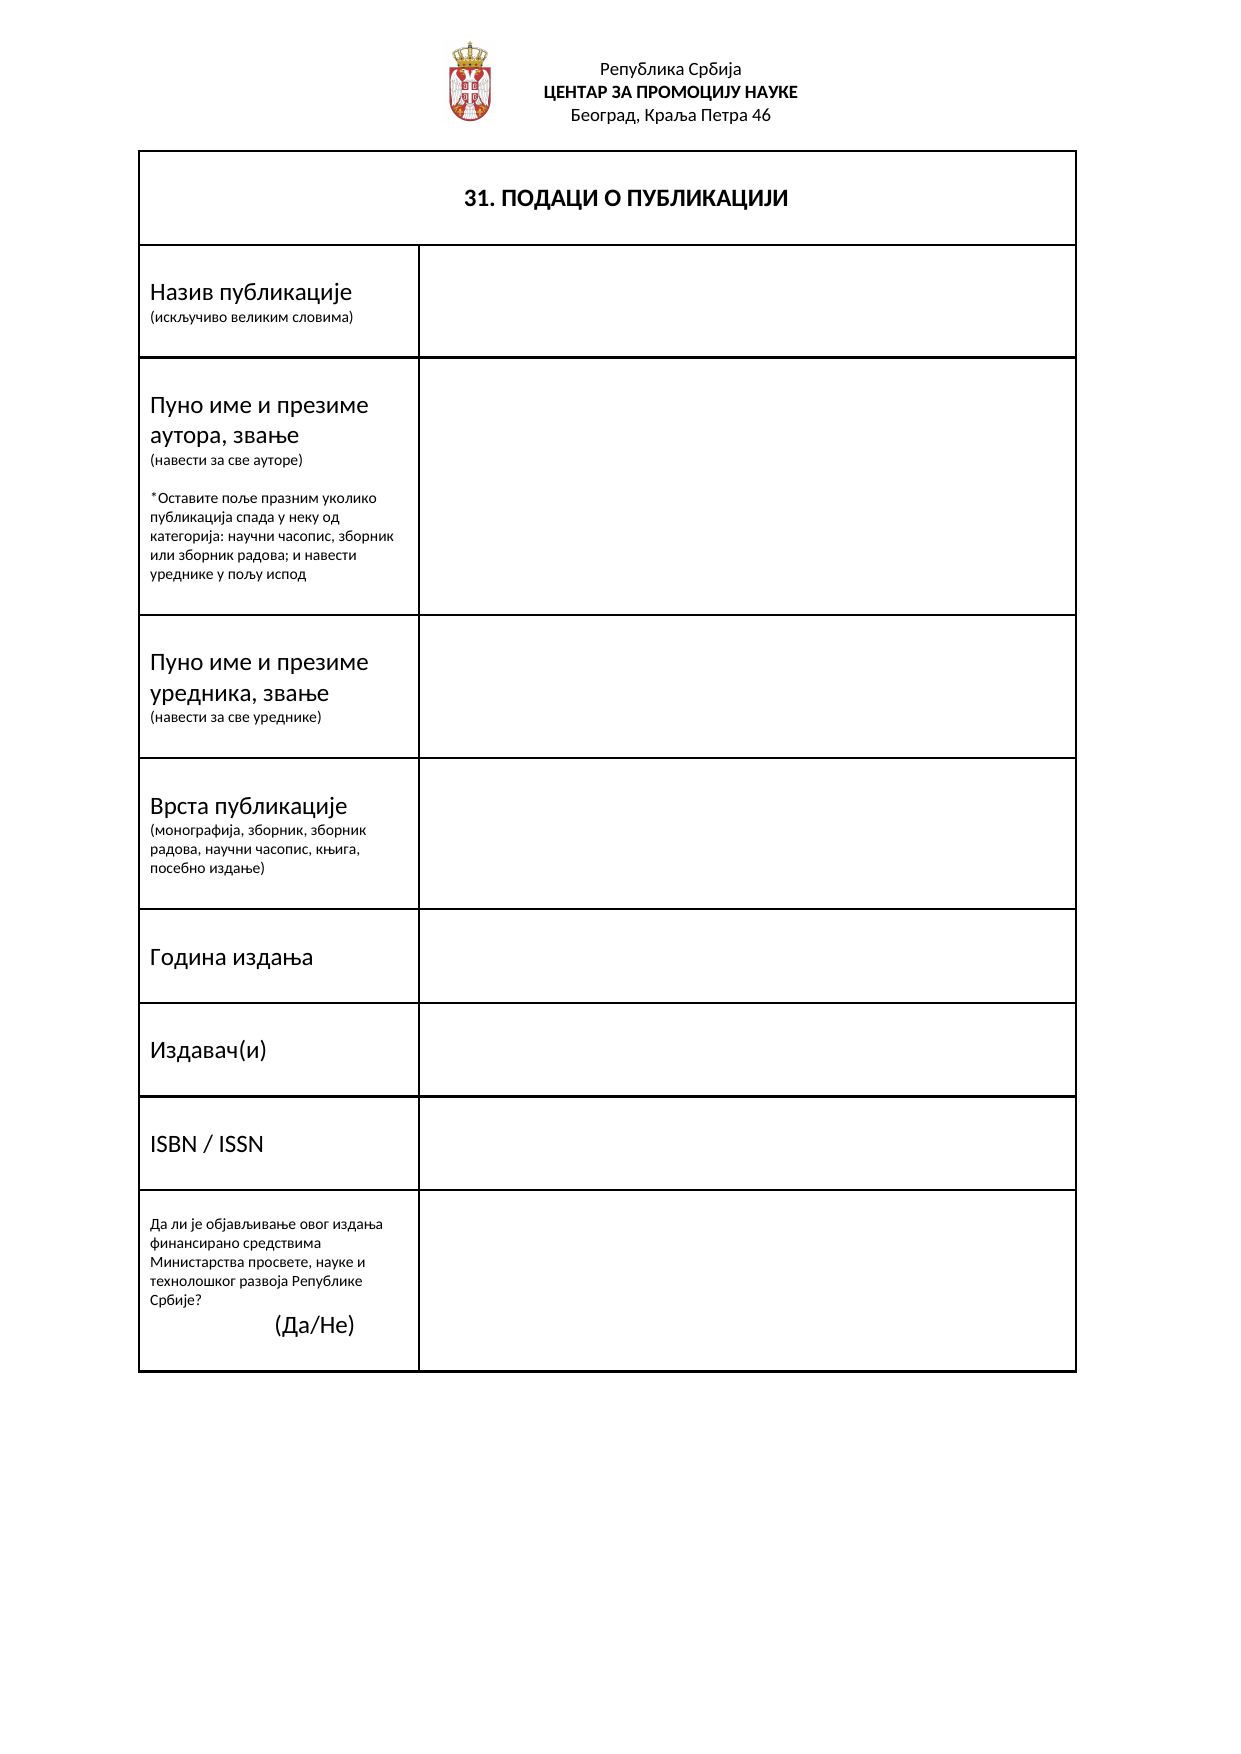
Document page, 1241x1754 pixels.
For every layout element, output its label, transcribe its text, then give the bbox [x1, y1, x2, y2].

table_cell ISBN / ISSN [140, 1098, 418, 1189]
table_cell [420, 616, 1075, 757]
table_cell Назив публикације (искључиво великим словима) [140, 246, 418, 356]
picture [442, 40, 497, 123]
table_cell Да ли је објављивање овог издања финансирано средствима Министарства просвете, науке и технолошког развоја Републике Србије? (Да/Не) [140, 1191, 418, 1370]
table_cell [420, 246, 1075, 356]
table_cell [420, 359, 1075, 614]
table_cell Пуно име и презиме аутора, звање (навести за све ауторе) *Оставите поље празним уколико публикација спада у неку од категорија: научни часопис, зборник или зборник радова; и навести уреднике у пољу испод [140, 359, 418, 614]
table_cell Издавач(и) [140, 1004, 418, 1095]
table_cell [420, 910, 1075, 1002]
table_cell [420, 1191, 1075, 1370]
table_cell Година издања [140, 910, 418, 1002]
table_cell Врста публикације (монографија, зборник, зборник радова, научни часопис, књига, посебно издање) [140, 759, 418, 908]
table_header ПОДАЦИ О ПУБЛИКАЦИЈИ [140, 152, 1075, 244]
table_cell [420, 759, 1075, 908]
table_cell [420, 1004, 1075, 1095]
table_cell Пуно име и презиме уредника, звање (навести за све уреднике) [140, 616, 418, 757]
table_cell [420, 1098, 1075, 1189]
